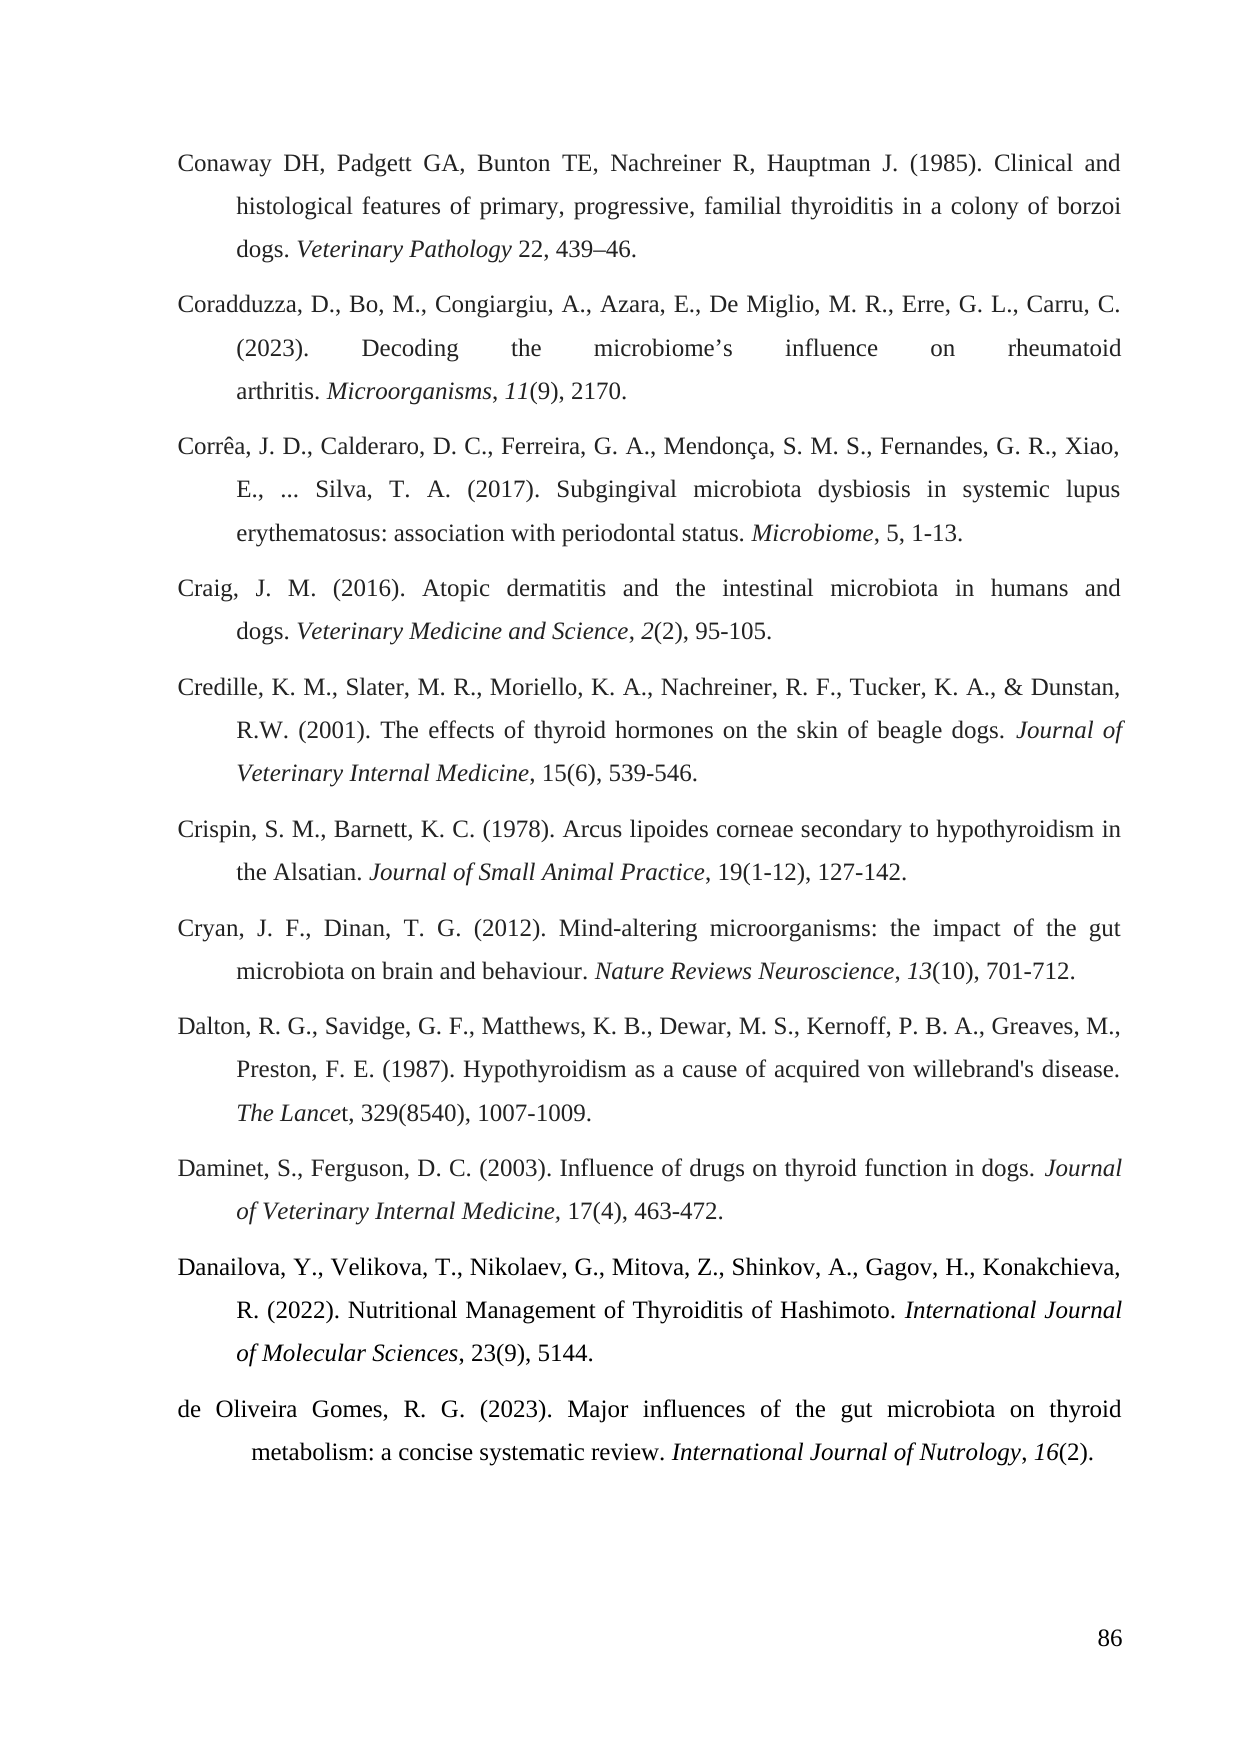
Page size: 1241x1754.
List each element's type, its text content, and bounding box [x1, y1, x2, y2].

text Craig, J. M. (2016). Atopic dermatitis and the intestinal microbiota in humans and dogs. Veterinary Medicine and Science, 2(2), 95-105. [177, 602, 1122, 645]
text de Oliveira Gomes, R. G. (2023). Major influences of the gut microbiota on thyroid metabolism: a concise systematic review. International Journal of Nutrology, 16(2). [177, 1394, 1122, 1466]
text Dalton, R. G., Savidge, G. F., Matthews, K. B., Dewar, M. S., Kernoff, P. B. A., Greaves, M., Preston, F. E. (1987). Hypothyroidism as a cause of acquired von willebrand's disease. The Lancet, 329(8540), 1007-1009. [177, 1040, 1122, 1126]
text Credille, K. M., Slater, M. R., Moriello, K. A., Nachreiner, R. F., Tucker, K. A., & Dunstan, R.W. (2001). The effects of thyroid hormones on the skin of beagle dogs. Journal of Veterinary Internal Medicine, 15(6), 539-546. [177, 701, 1122, 787]
text Crispin, S. M., Barnett, K. C. (1978). Arcus lipoides corneae secondary to hypothyroidism in the Alsatian. Journal of Small Animal Practice, 19(1‐12), 127-142. [177, 843, 1122, 886]
text Cryan, J. F., Dinan, T. G. (2012). Mind-altering microorganisms: the impact of the gut microbiota on brain and behaviour. Nature Reviews Neuroscience, 13(10), 701-712. [177, 941, 1122, 984]
text Corrêa, J. D., Calderaro, D. C., Ferreira, G. A., Mendonça, S. M. S., Fernandes, G. R., Xiao, E., ... Silva, T. A. (2017). Subgingival microbiota dysbiosis in systemic lupus erythematosus: association with periodontal status. Microbiome, 5, 1-13. [177, 460, 1122, 546]
text Coradduzza, D., Bo, M., Congiargiu, A., Azara, E., De Miglio, M. R., Erre, G. L., Carru, C. (2023). Decoding the microbiome’s influence on rheumatoid arthritis. Microorganisms, 11(9), 2170. [177, 318, 1122, 404]
text Daminet, S., Ferguson, D. C. (2003). Influence of drugs on thyroid function in dogs. Journal of Veterinary Internal Medicine, 17(4), 463-472. [177, 1182, 1122, 1225]
text Conaway DH, Padgett GA, Bunton TE, Nachreiner R, Hauptman J. (1985). Clinical and histological features of primary, progressive, familial thyroiditis in a colony of borzoi dogs. Veterinary Pathology 22, 439–46. [177, 176, 1122, 263]
text Danailova, Y., Velikova, T., Nikolaev, G., Mitova, Z., Shinkov, A., Gagov, H., Konakchieva, R. (2022). Nutritional Management of Thyroiditis of Hashimoto. International Journal of Molecular Sciences, 23(9), 5144. [177, 1252, 1122, 1367]
